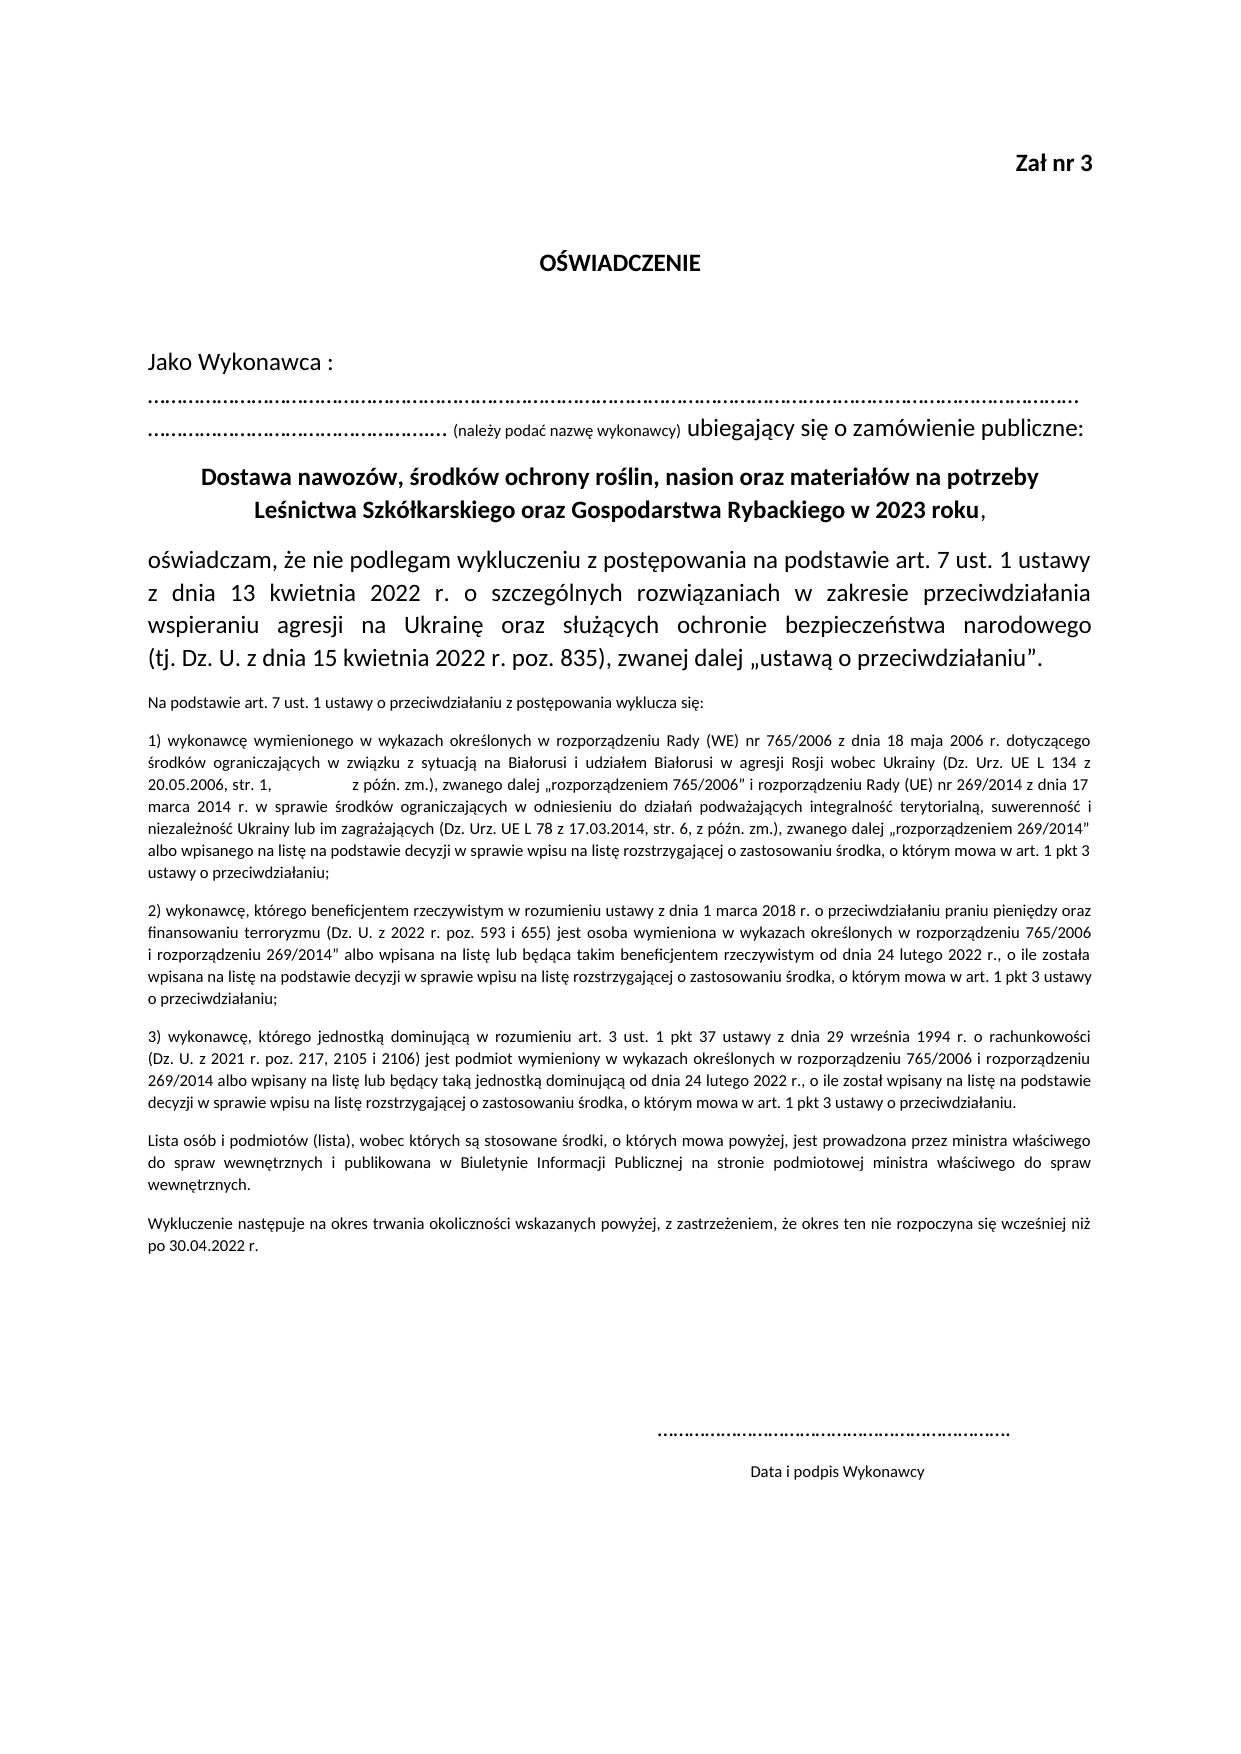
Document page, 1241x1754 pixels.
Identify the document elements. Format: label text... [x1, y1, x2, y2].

text Lista osób i podmiotów (lista), wobec których są stosowane środki, o których mowa powyżej, jest prowadzona przez ministra właściwego do spraw wewnętrznych i publikowana w Biuletynie Informacji Publicznej na stronie podmiotowej ministra właściwego do spraw wewnętrznych. [148, 1131, 1093, 1195]
text Data i podpis Wykonawcy [148, 1461, 1093, 1481]
text Zał nr 3 [148, 148, 1093, 178]
text Dostawa nawozów, środków ochrony roślin, nasion oraz materiałów na potrzeby Leśnictwa Szkółkarskiego oraz Gospodarstwa Rybackiego w 2023 roku, [148, 461, 1093, 525]
text 1) wykonawcę wymienionego w wykazach określonych w rozporządzeniu Rady (WE) nr 765/2006 z dnia 18 maja 2006 r. dotyczącego środków ograniczających w związku z sytuacją na Białorusi i udziałem Białorusi w agresji Rosji wobec Ukrainy (Dz. Urz. UE L 134 z 20.05.2006, str. 1, z późn. zm.), zwanego dalej „rozporządzeniem 765/2006” i rozporządzeniu Rady (UE) nr 269/2014 z dnia 17 marca 2014 r. w sprawie środków ograniczających w odniesieniu do działań podważających integralność terytorialną, suwerenność i niezależność Ukrainy lub im zagrażających (Dz. Urz. UE L 78 z 17.03.2014, str. 6, z późn. zm.), zwanego dalej „rozporządzeniem 269/2014” albo wpisanego na listę na podstawie decyzji w sprawie wpisu na listę rozstrzygającej o zastosowaniu środka, o którym mowa w art. 1 pkt 3 ustawy o przeciwdziałaniu; [148, 731, 1093, 882]
text oświadczam, że nie podlegam wykluczeniu z postępowania na podstawie art. 7 ust. 1 ustawy z dnia 13 kwietnia 2022 r. o szczególnych rozwiązaniach w zakresie przeciwdziałania wspieraniu agresji na Ukrainę oraz służących ochronie bezpieczeństwa narodowego (tj. Dz. U. z dnia 15 kwietnia 2022 r. poz. 835), zwanej dalej „ustawą o przeciwdziałaniu”. [148, 544, 1093, 673]
text Wykluczenie następuje na okres trwania okoliczności wskazanych powyżej, z zastrzeżeniem, że okres ten nie rozpoczyna się wcześniej niż po 30.04.2022 r. [148, 1213, 1093, 1255]
text 2) wykonawcę, którego beneficjentem rzeczywistym w rozumieniu ustawy z dnia 1 marca 2018 r. o przeciwdziałaniu praniu pieniędzy oraz finansowaniu terroryzmu (Dz. U. z 2022 r. poz. 593 i 655) jest osoba wymieniona w wykazach określonych w rozporządzeniu 765/2006 i rozporządzeniu 269/2014” albo wpisana na listę lub będąca takim beneficjentem rzeczywistym od dnia 24 lutego 2022 r., o ile została wpisana na listę na podstawie decyzji w sprawie wpisu na listę rozstrzygającej o zastosowaniu środka, o którym mowa w art. 1 pkt 3 ustawy o przeciwdziałaniu; [148, 901, 1093, 1008]
text 3) wykonawcę, którego jednostką dominującą w rozumieniu art. 3 ust. 1 pkt 37 ustawy z dnia 29 września 1994 r. o rachunkowości (Dz. U. z 2021 r. poz. 217, 2105 i 2106) jest podmiot wymieniony w wykazach określonych w rozporządzeniu 765/2006 i rozporządzeniu 269/2014 albo wpisany na listę lub będący taką jednostką dominującą od dnia 24 lutego 2022 r., o ile został wpisany na listę na podstawie decyzji w sprawie wpisu na listę rozstrzygającej o zastosowaniu środka, o którym mowa w art. 1 pkt 3 ustawy o przeciwdziałaniu. [148, 1027, 1093, 1112]
text OŚWIADCZENIE [148, 247, 1093, 277]
text …………………………………………………………. [148, 1414, 1093, 1442]
text Na podstawie art. 7 ust. 1 ustawy o przeciwdziałaniu z postępowania wyklucza się: [148, 692, 1093, 712]
text Jako Wykonawca : ………………………………………………………………………………………………………………………………………………………………………………………….… (należy podać nazwę wykonawcy) ubiegający się o zamówienie publiczne: [148, 346, 1093, 442]
